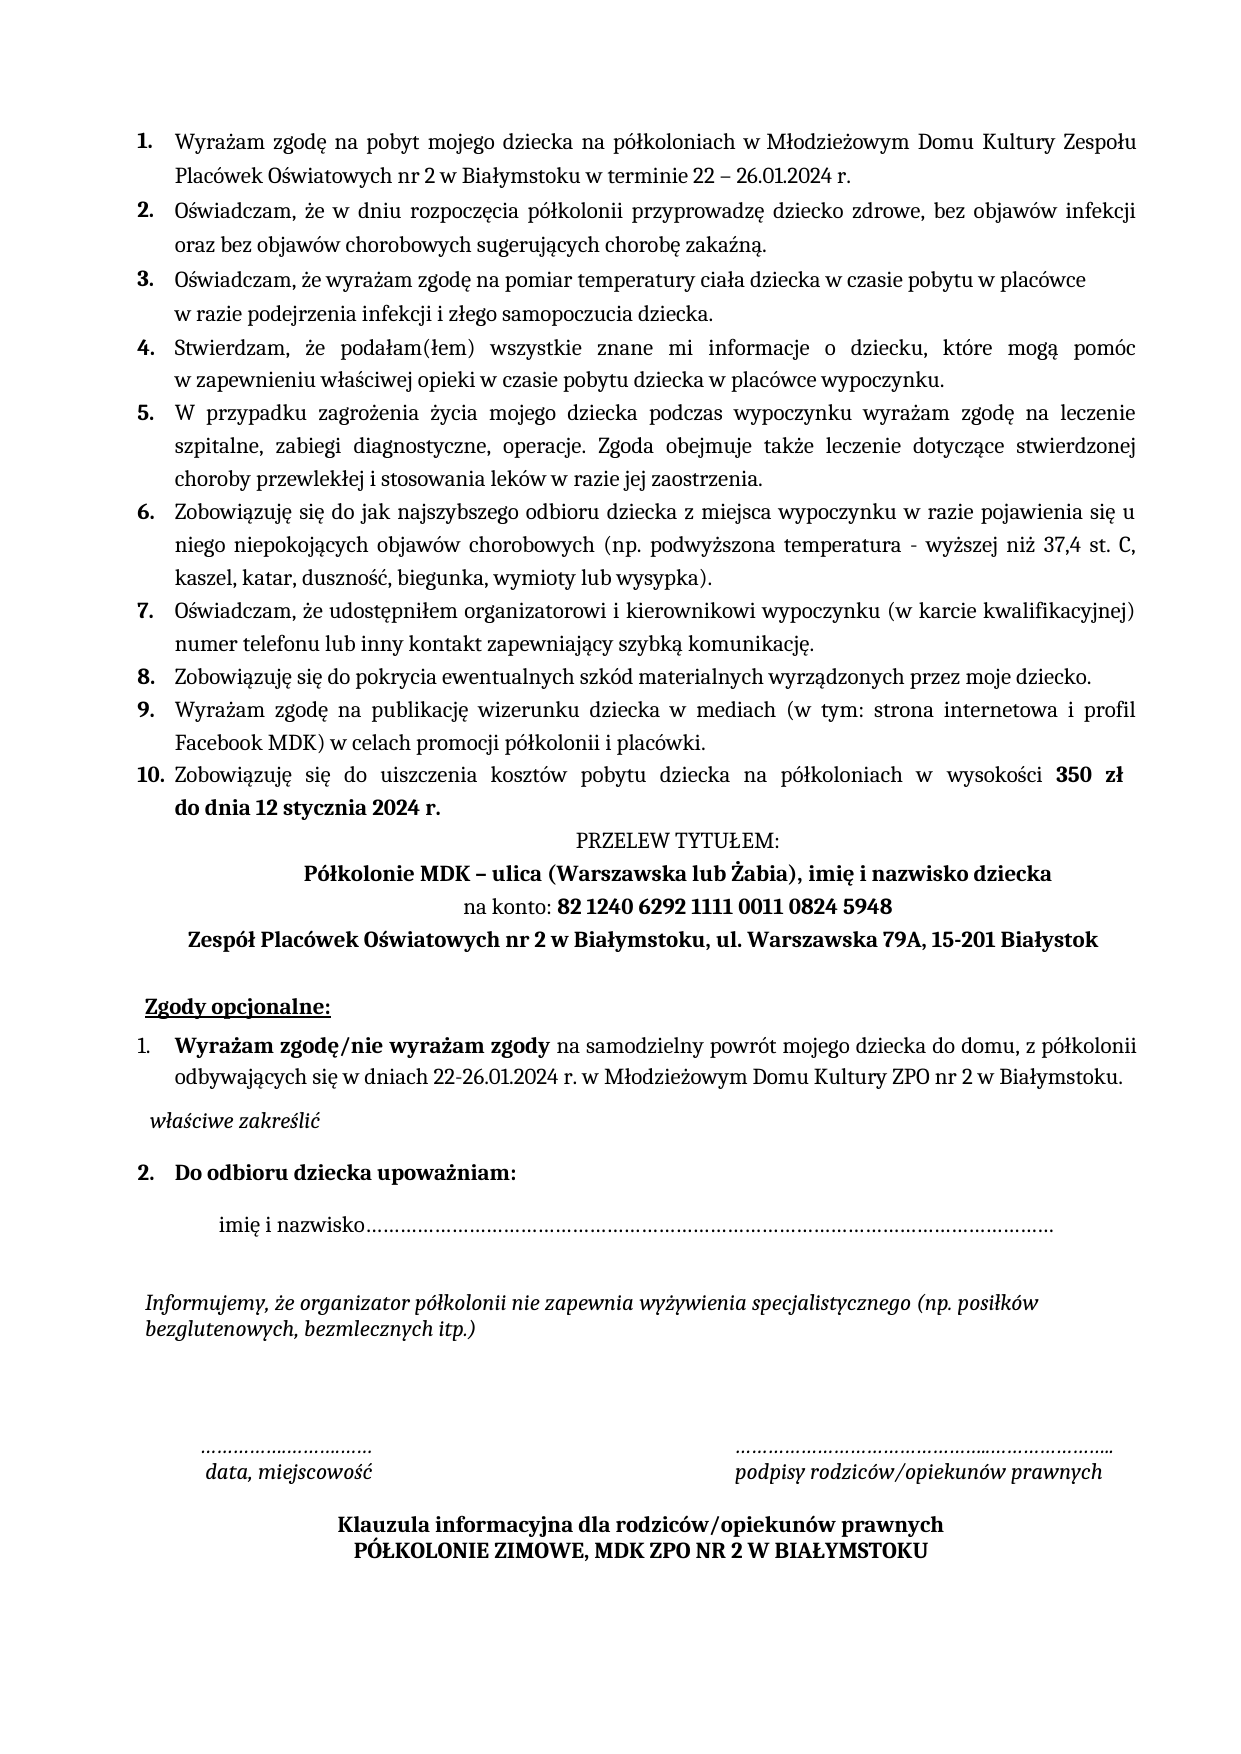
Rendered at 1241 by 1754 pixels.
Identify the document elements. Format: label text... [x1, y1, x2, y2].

list Oświadczam, że wyrażam zgodę na pomiar temperatury ciała dziecka w czasie pobytu w placówce [137, 265, 1137, 293]
text na konto: 82 1240 6292 1111 0011 0824 5948 [219, 894, 1137, 920]
list W przypadku zagrożenia życia mojego dziecka podczas wypoczynku wyrażam zgodę na leczenie szpitalne, zabiegi diagnostyczne, operacje. Zgoda obejmuje także leczenie dotyczące stwierdzonej choroby przewlekłej i stosowania leków w razie jej zaostrzenia. [137, 400, 1137, 492]
text Informujemy, że organizator półkolonii nie zapewnia wyżywienia specjalistycznego (np. posiłków bezglutenowych, bezmlecznych itp.) [145, 1290, 1137, 1343]
text data, miejscowość podpisy rodziców/opiekunów prawnych [145, 1459, 1137, 1486]
text imię i nazwisko………………………………………………………………………………………………………… [145, 1212, 1137, 1238]
list Stwierdzam, że podałam(łem) wszystkie znane mi informacje o dziecku, które mogą pomóc w zapewnieniu właściwej opieki w czasie pobytu dziecka w placówce wypoczynku. [137, 334, 1137, 394]
text PÓŁKOLONIE ZIMOWE, MDK ZPO NR 2 W BIAŁYMSTOKU [145, 1538, 1137, 1564]
text właściwe zakreślić [145, 1108, 1137, 1134]
text Półkolonie MDK – ulica (Warszawska lub Żabia), imię i nazwisko dziecka [219, 861, 1137, 887]
text PRZELEW TYTUŁEM: [219, 828, 1137, 854]
text …………….……….…… ………………………………………..………………….. [145, 1433, 1137, 1459]
list Wyrażam zgodę na publikację wizerunku dziecka w mediach (w tym: strona internetowa i profil Facebook MDK) w celach promocji półkolonii i placówki. [137, 696, 1137, 756]
text Klauzula informacyjna dla rodziców/opiekunów prawnych [145, 1512, 1137, 1538]
list Do odbioru dziecka upoważniam: [137, 1160, 1137, 1187]
text w razie podejrzenia infekcji i złego samopoczucia dziecka. [174, 300, 1137, 327]
list Zobowiązuję się do pokrycia ewentualnych szkód materialnych wyrządzonych przez moje dziecko. [137, 663, 1137, 690]
list Zobowiązuję się do uiszczenia kosztów pobytu dziecka na półkoloniach w wysokości 350 zł do dnia 12 stycznia 2024 r. [137, 762, 1137, 822]
list Zobowiązuję się do jak najszybszego odbioru dziecka z miejsca wypoczynku w razie pojawienia się u niego niepokojących objawów chorobowych (np. podwyższona temperatura - wyższej niż 37,4 st. C, kaszel, katar, duszność, biegunka, wymioty lub wysypka). [137, 499, 1137, 591]
list Wyrażam zgodę/nie wyrażam zgody na samodzielny powrót mojego dziecka do domu, z półkolonii odbywających się w dniach 22-26.01.2024 r. w Młodzieżowym Domu Kultury ZPO nr 2 w Białymstoku. [137, 1033, 1137, 1091]
text Zgody opcjonalne: [145, 994, 1137, 1020]
list Wyrażam zgodę na pobyt mojego dziecka na półkoloniach w Młodzieżowym Domu Kultury Zespołu Placówek Oświatowych nr 2 w Białymstoku w terminie 22 – 26.01.2024 r. [137, 127, 1137, 189]
text Zespół Placówek Oświatowych nr 2 w Białymstoku, ul. Warszawska 79A, 15-201 Białystok [145, 927, 1137, 981]
list Oświadczam, że udostępniłem organizatorowi i kierownikowi wypoczynku (w karcie kwalifikacyjnej) numer telefonu lub inny kontakt zapewniający szybką komunikację. [137, 598, 1137, 657]
list Oświadczam, że w dniu rozpoczęcia półkolonii przyprowadzę dziecko zdrowe, bez objawów infekcji oraz bez objawów chorobowych sugerujących chorobę zakaźną. [137, 196, 1137, 258]
